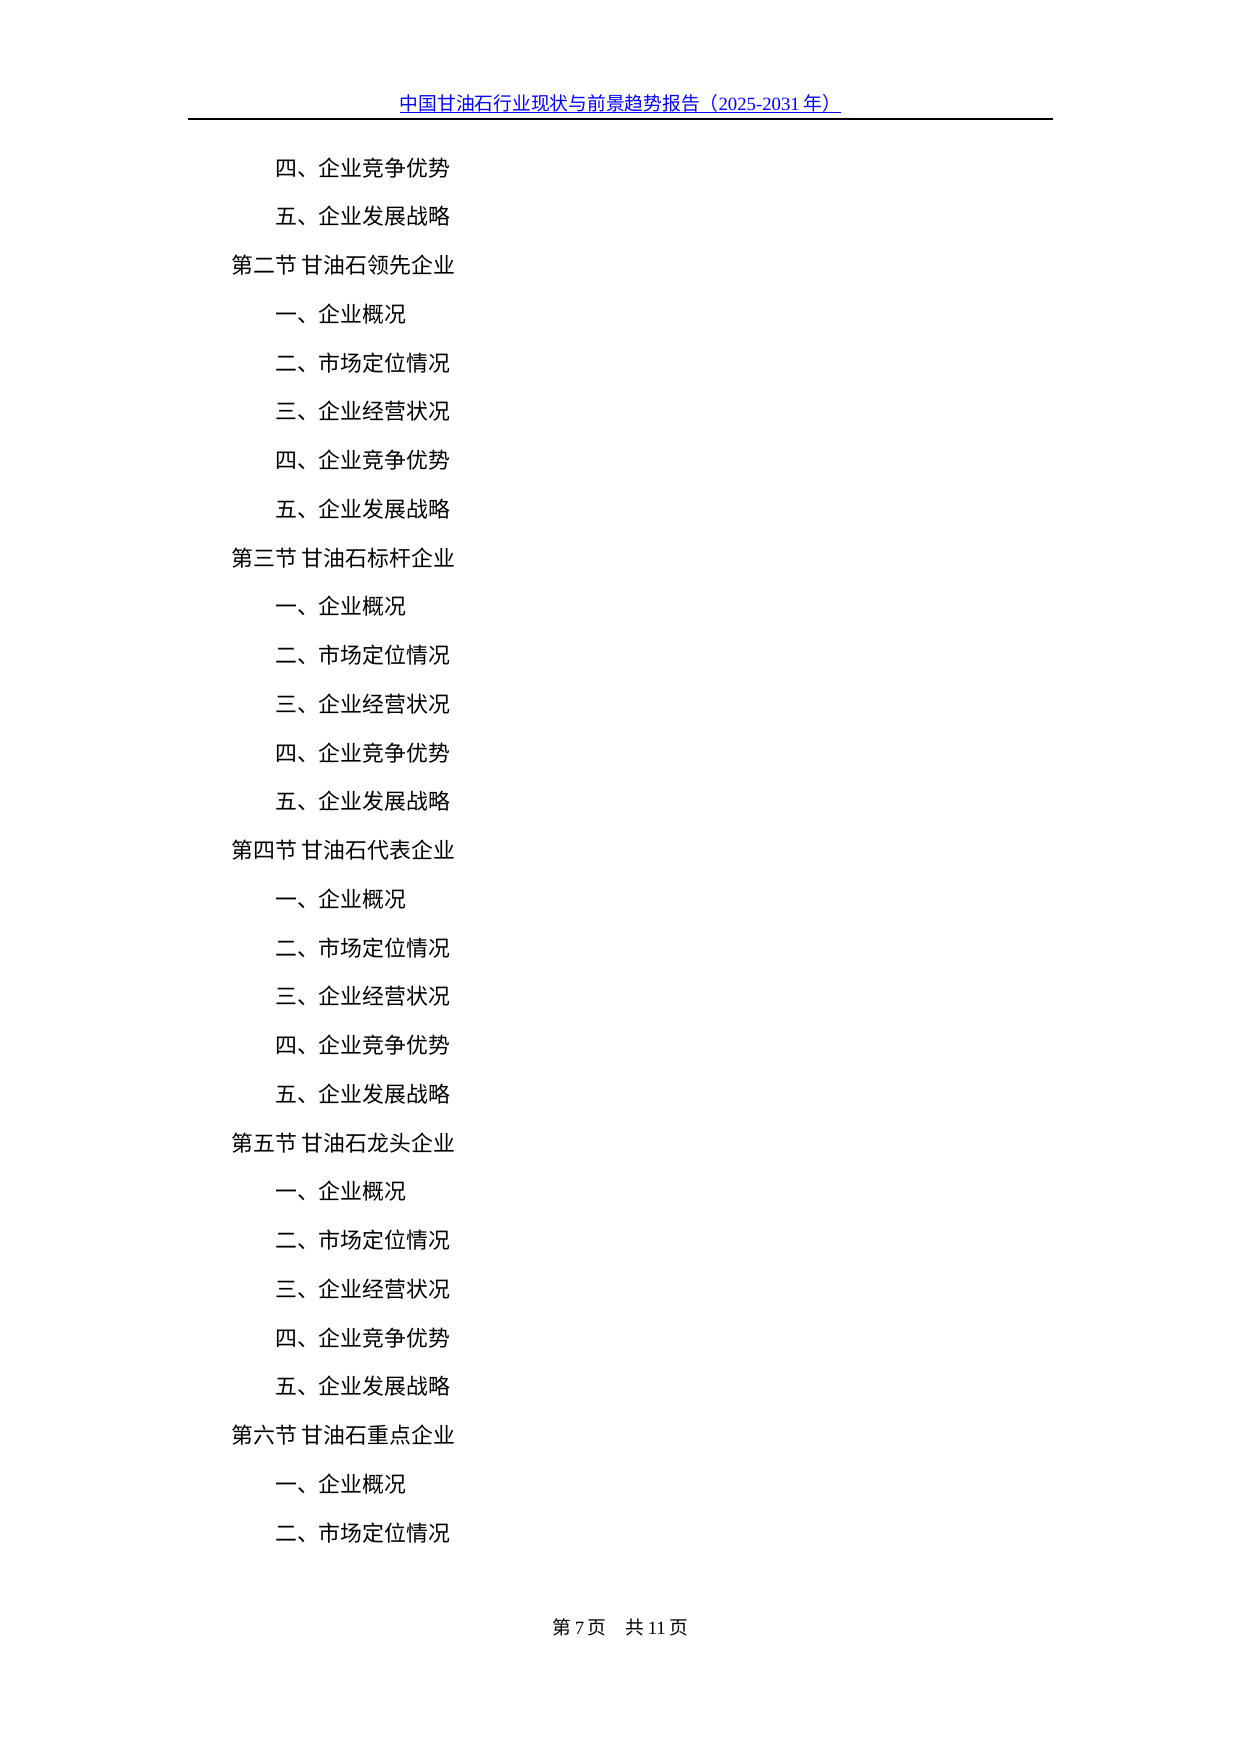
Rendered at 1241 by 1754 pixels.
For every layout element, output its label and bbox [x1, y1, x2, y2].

text [187, 150, 1053, 1548]
